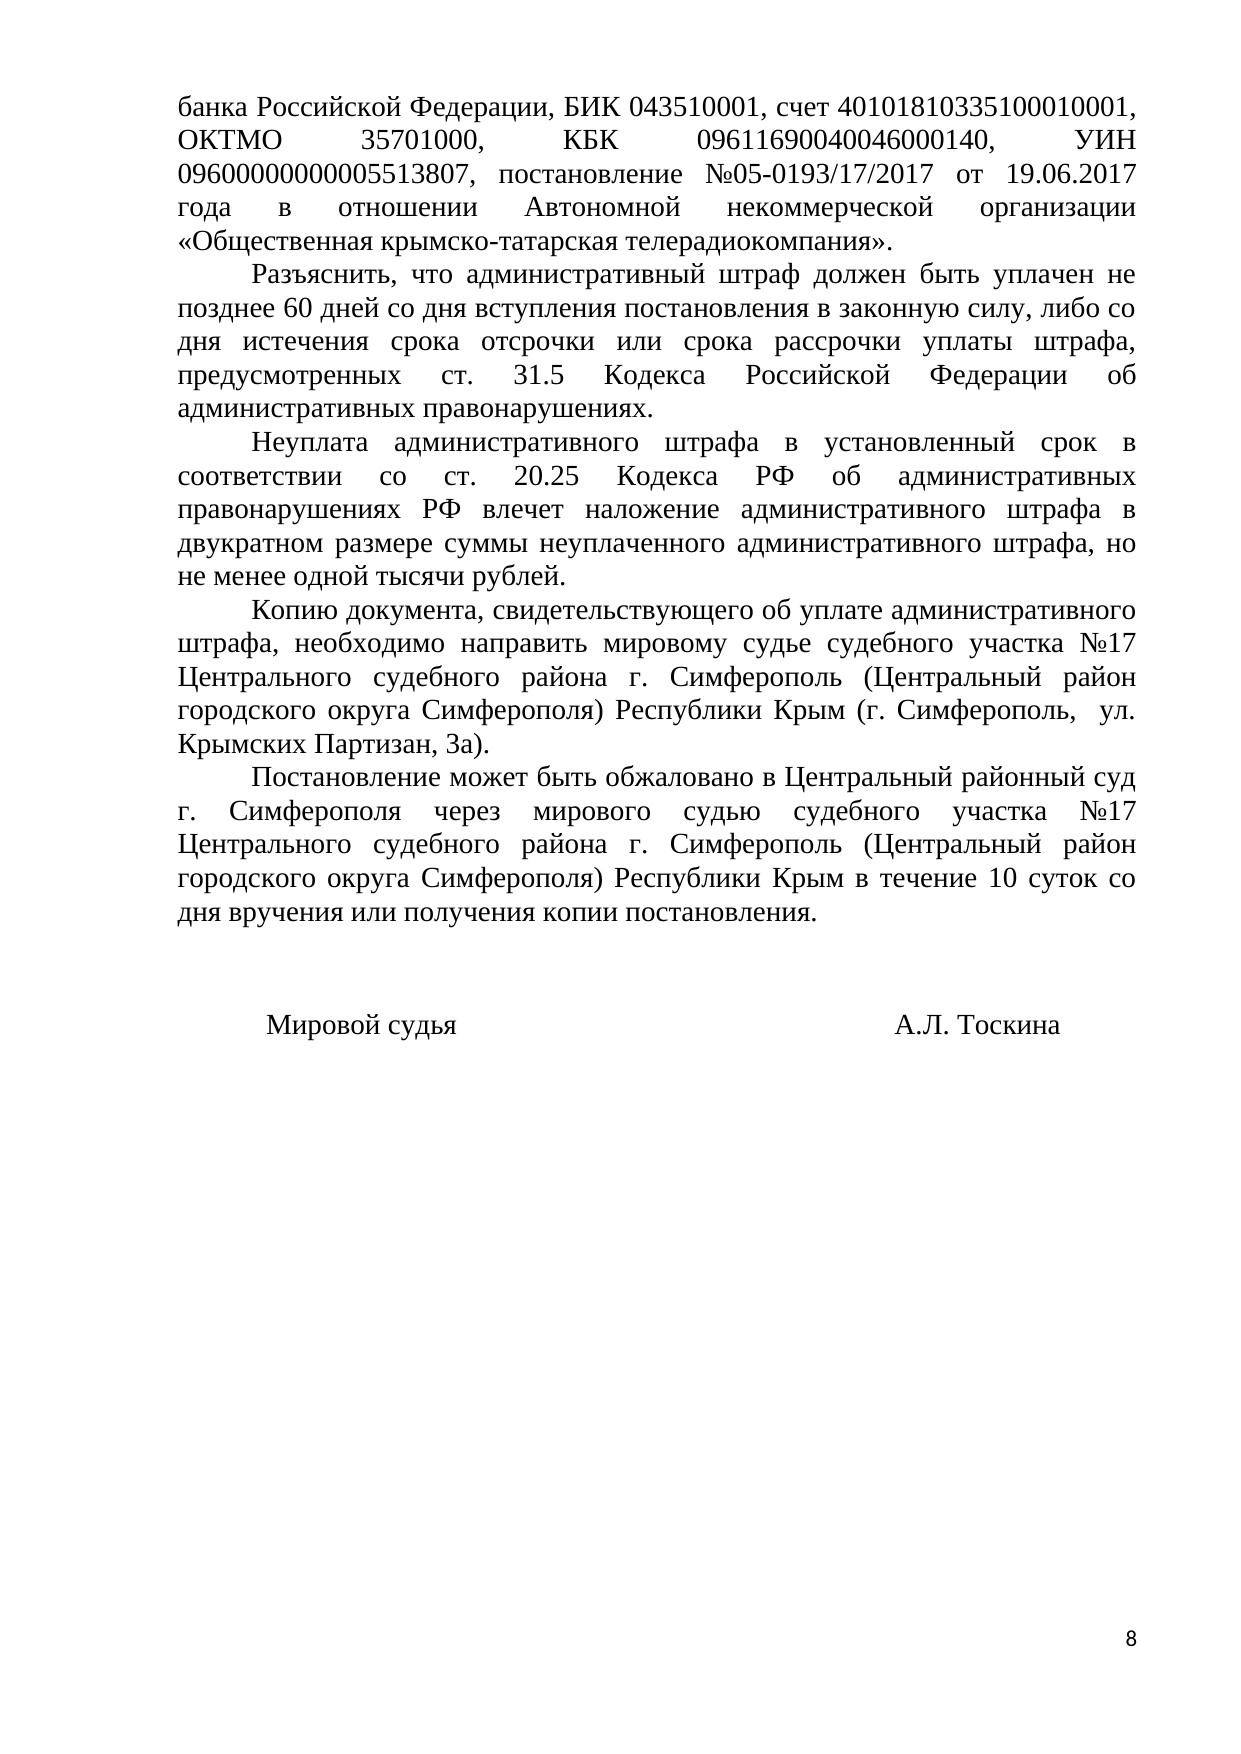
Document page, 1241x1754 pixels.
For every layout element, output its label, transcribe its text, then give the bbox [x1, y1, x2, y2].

text Постановление может быть обжаловано в Центральный районный суд г. Симферополя через мирового судью судебного участка №17 Центрального судебного района г. Симферополь (Центральный район городского округа Симферополя) Республики Крым в течение 10 суток со дня вручения или получения копии постановления. [177, 759, 1137, 927]
text Неуплата административного штрафа в установленный срок в соответствии со ст. 20.25 Кодекса РФ об административных правонарушениях РФ влечет наложение административного штрафа в двукратном размере суммы неуплаченного административного штрафа, но не менее одной тысячи рублей. [177, 424, 1137, 592]
text Мировой судья А.Л. Тоскина [177, 1007, 1137, 1041]
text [177, 89, 1137, 256]
text Разъяснить, что административный штраф должен быть уплачен не позднее 60 дней со дня вступления постановления в законную силу, либо со дня истечения срока отсрочки или срока рассрочки уплаты штрафа, предусмотренных ст. 31.5 Кодекса Российской Федерации об административных правонарушениях. [177, 256, 1137, 424]
text Копию документа, свидетельствующего об уплате административного штрафа, необходимо направить мировому судье судебного участка №17 Центрального судебного района г. Симферополь (Центральный район городского округа Симферополя) Республики Крым (г. Симферополь, ул. Крымских Партизан, 3а). [177, 592, 1137, 759]
